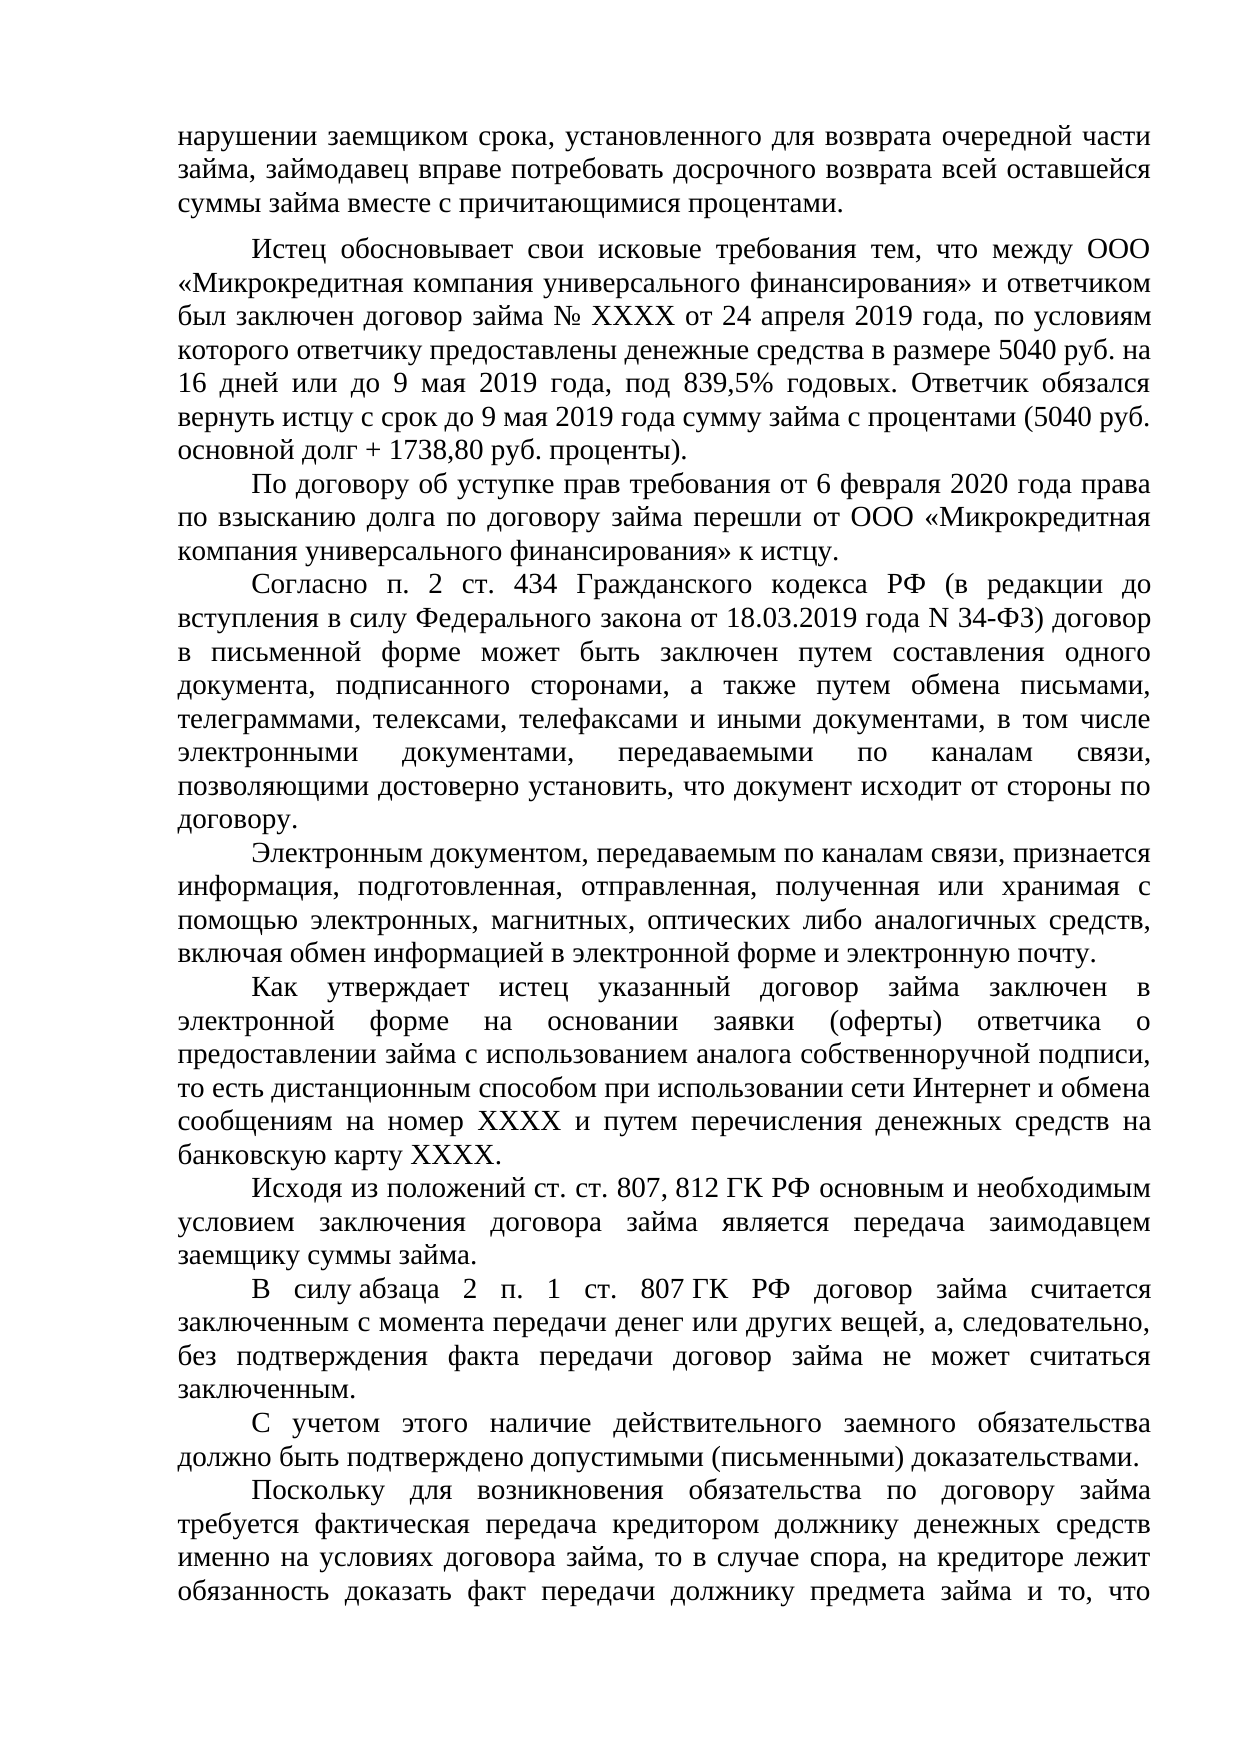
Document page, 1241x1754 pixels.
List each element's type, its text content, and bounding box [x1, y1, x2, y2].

text С учетом этого наличие действительного заемного обязательства должно быть подтверждено допустимыми (письменными) доказательствами. [177, 1405, 1152, 1472]
text В силу абзаца 2 п. 1 ст. 807 ГК РФ договор займа считается заключенным с момента передачи денег или других вещей, а, следовательно, без подтверждения факта передачи договор займа не может считаться заключенным. [177, 1271, 1152, 1405]
text Электронным документом, передаваемым по каналам связи, признается информация, подготовленная, отправленная, полученная или хранимая с помощью электронных, магнитных, оптических либо аналогичных средств, включая обмен информацией в электронной форме и электронную почту. [177, 835, 1152, 969]
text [177, 118, 1152, 219]
text Согласно п. 2 ст. 434 Гражданского кодекса РФ (в редакции до вступления в силу Федерального закона от 18.03.2019 года N 34-ФЗ) договор в письменной форме может быть заключен путем составления одного документа, подписанного сторонами, а также путем обмена письмами, телеграммами, телексами, телефаксами и иными документами, в том числе электронными документами, передаваемыми по каналам связи, позволяющими достоверно установить, что документ исходит от стороны по договору. [177, 567, 1152, 835]
text По договору об уступке прав требования от 6 февраля 2020 года права по взысканию долга по договору займа перешли от ООО «Микрокредитная компания универсального финансирования» к истцу. [177, 466, 1152, 567]
text Как утверждает истец указанный договор займа заключен в электронной форме на основании заявки (оферты) ответчика о предоставлении займа с использованием аналога собственноручной подписи, то есть дистанционным способом при использовании сети Интернет и обмена сообщениям на номер XXXX и путем перечисления денежных средств на банковскую карту XXXX. [177, 969, 1152, 1170]
text Истец обосновывает свои исковые требования тем, что между ООО «Микрокредитная компания универсального финансирования» и ответчиком был заключен договор займа № XXXX от 24 апреля 2019 года, по условиям которого ответчику предоставлены денежные средства в размере 5040 руб. на 16 дней или до 9 мая 2019 года, под 839,5% годовых. Ответчик обязался вернуть истцу с срок до 9 мая 2019 года сумму займа с процентами (5040 руб. основной долг + 1738,80 руб. проценты). [177, 231, 1152, 466]
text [177, 1472, 1152, 1606]
text Исходя из положений ст. ст. 807, 812 ГК РФ основным и необходимым условием заключения договора займа является передача заимодавцем заемщику суммы займа. [177, 1170, 1152, 1271]
